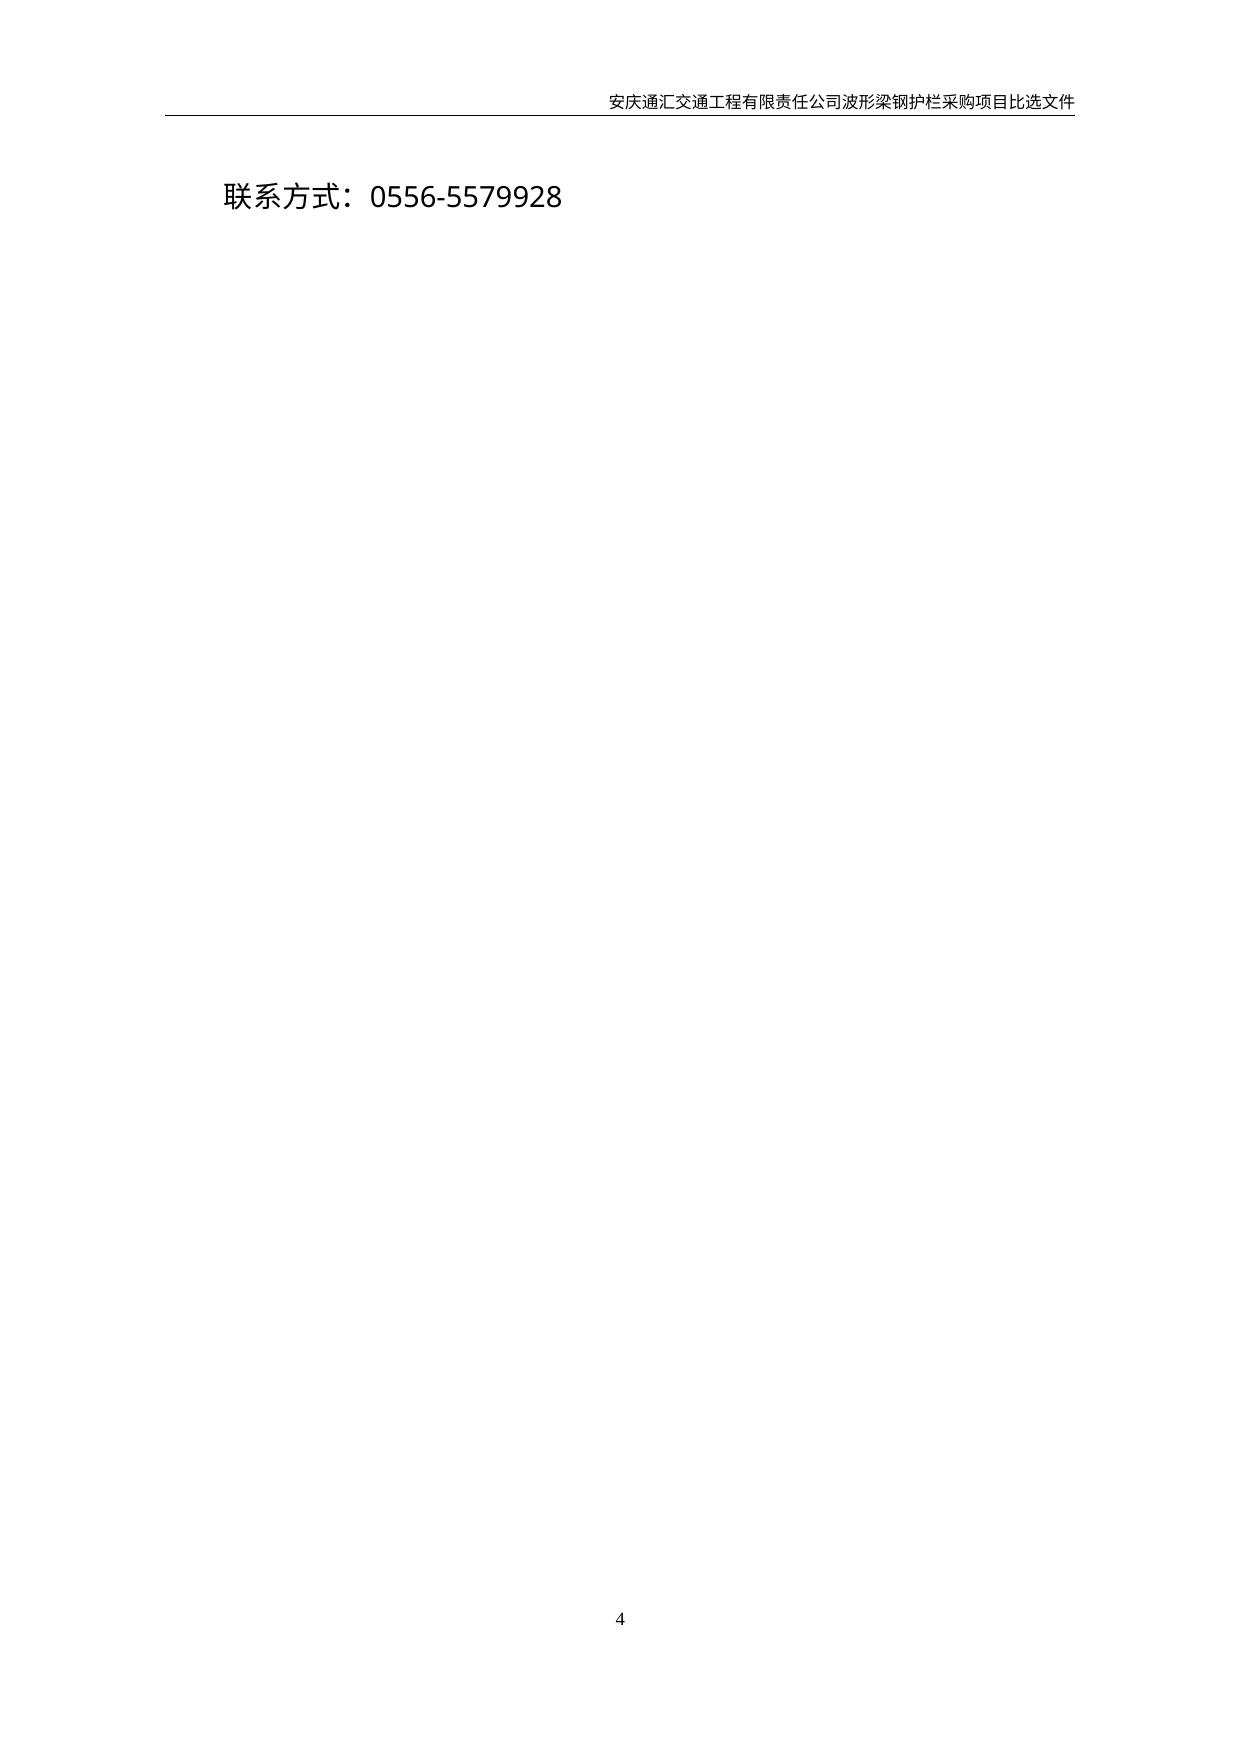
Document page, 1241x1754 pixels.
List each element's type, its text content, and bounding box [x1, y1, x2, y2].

text 联系方式：0556-5579928 [165, 162, 1075, 227]
